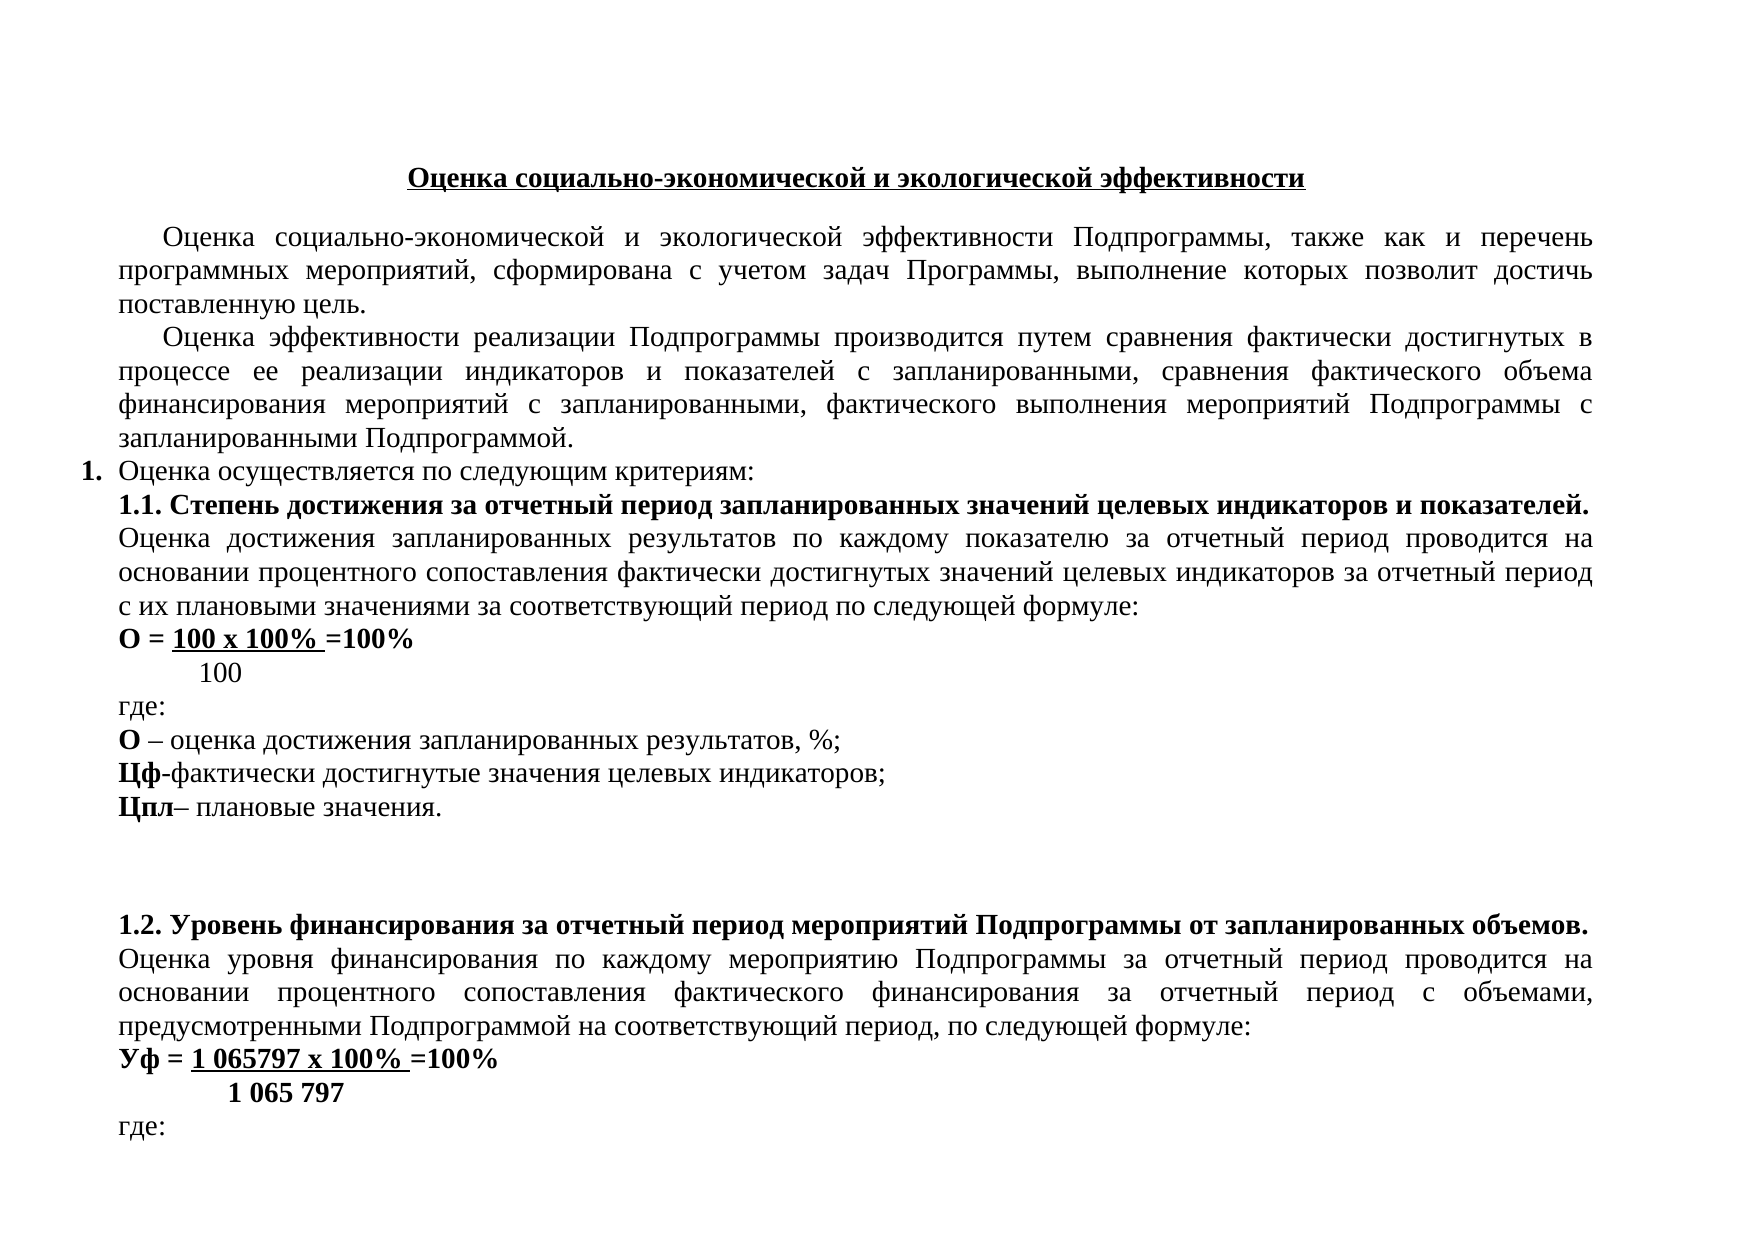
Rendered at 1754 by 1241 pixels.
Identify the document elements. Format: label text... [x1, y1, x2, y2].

text Оценка социально-экономической и экологической эффективности [118, 160, 1594, 193]
text Цпл– плановые значения. [118, 789, 1594, 822]
text где: [118, 688, 1594, 722]
text Цф-фактически достигнутые значения целевых индикаторов; [118, 755, 1594, 789]
text Уф = 1 065797 х 100% =100% [118, 1041, 1594, 1075]
text 1.1. Степень достижения за отчетный период запланированных значений целевых индикаторов и показателей. [118, 487, 1594, 521]
text О – оценка достижения запланированных результатов, %; [118, 722, 1594, 755]
text О = 100 х 100% =100% [118, 621, 1594, 655]
text где: [118, 1108, 1594, 1142]
text Оценка уровня финансирования по каждому мероприятию Подпрограммы за отчетный период проводится на основании процентного сопоставления фактического финансирования за отчетный период с объемами, предусмотренными Подпрограммой на соответствующий период, по следующей формуле: [118, 941, 1594, 1041]
text 100 [118, 655, 1594, 688]
text 1.2. Уровень финансирования за отчетный период мероприятий Подпрограммы от запланированных объемов. [118, 907, 1594, 941]
list Оценка осуществляется по следующим критериям: [81, 453, 1594, 487]
text Оценка достижения запланированных результатов по каждому показателю за отчетный период проводится на основании процентного сопоставления фактически достигнутых значений целевых индикаторов за отчетный период с их плановыми значениями за соответствующий период по следующей формуле: [118, 521, 1594, 621]
text Оценка социально-экономической и экологической эффективности Подпрограммы, также как и перечень программных мероприятий, сформирована с учетом задач Программы, выполнение которых позволит достичь поставленную цель. [118, 219, 1594, 319]
text 1 065 797 [118, 1075, 1594, 1108]
text Оценка эффективности реализации Подпрограммы производится путем сравнения фактически достигнутых в процессе ее реализации индикаторов и показателей с запланированными, сравнения фактического объема финансирования мероприятий с запланированными, фактического выполнения мероприятий Подпрограммы с запланированными Подпрограммой. [118, 319, 1594, 453]
